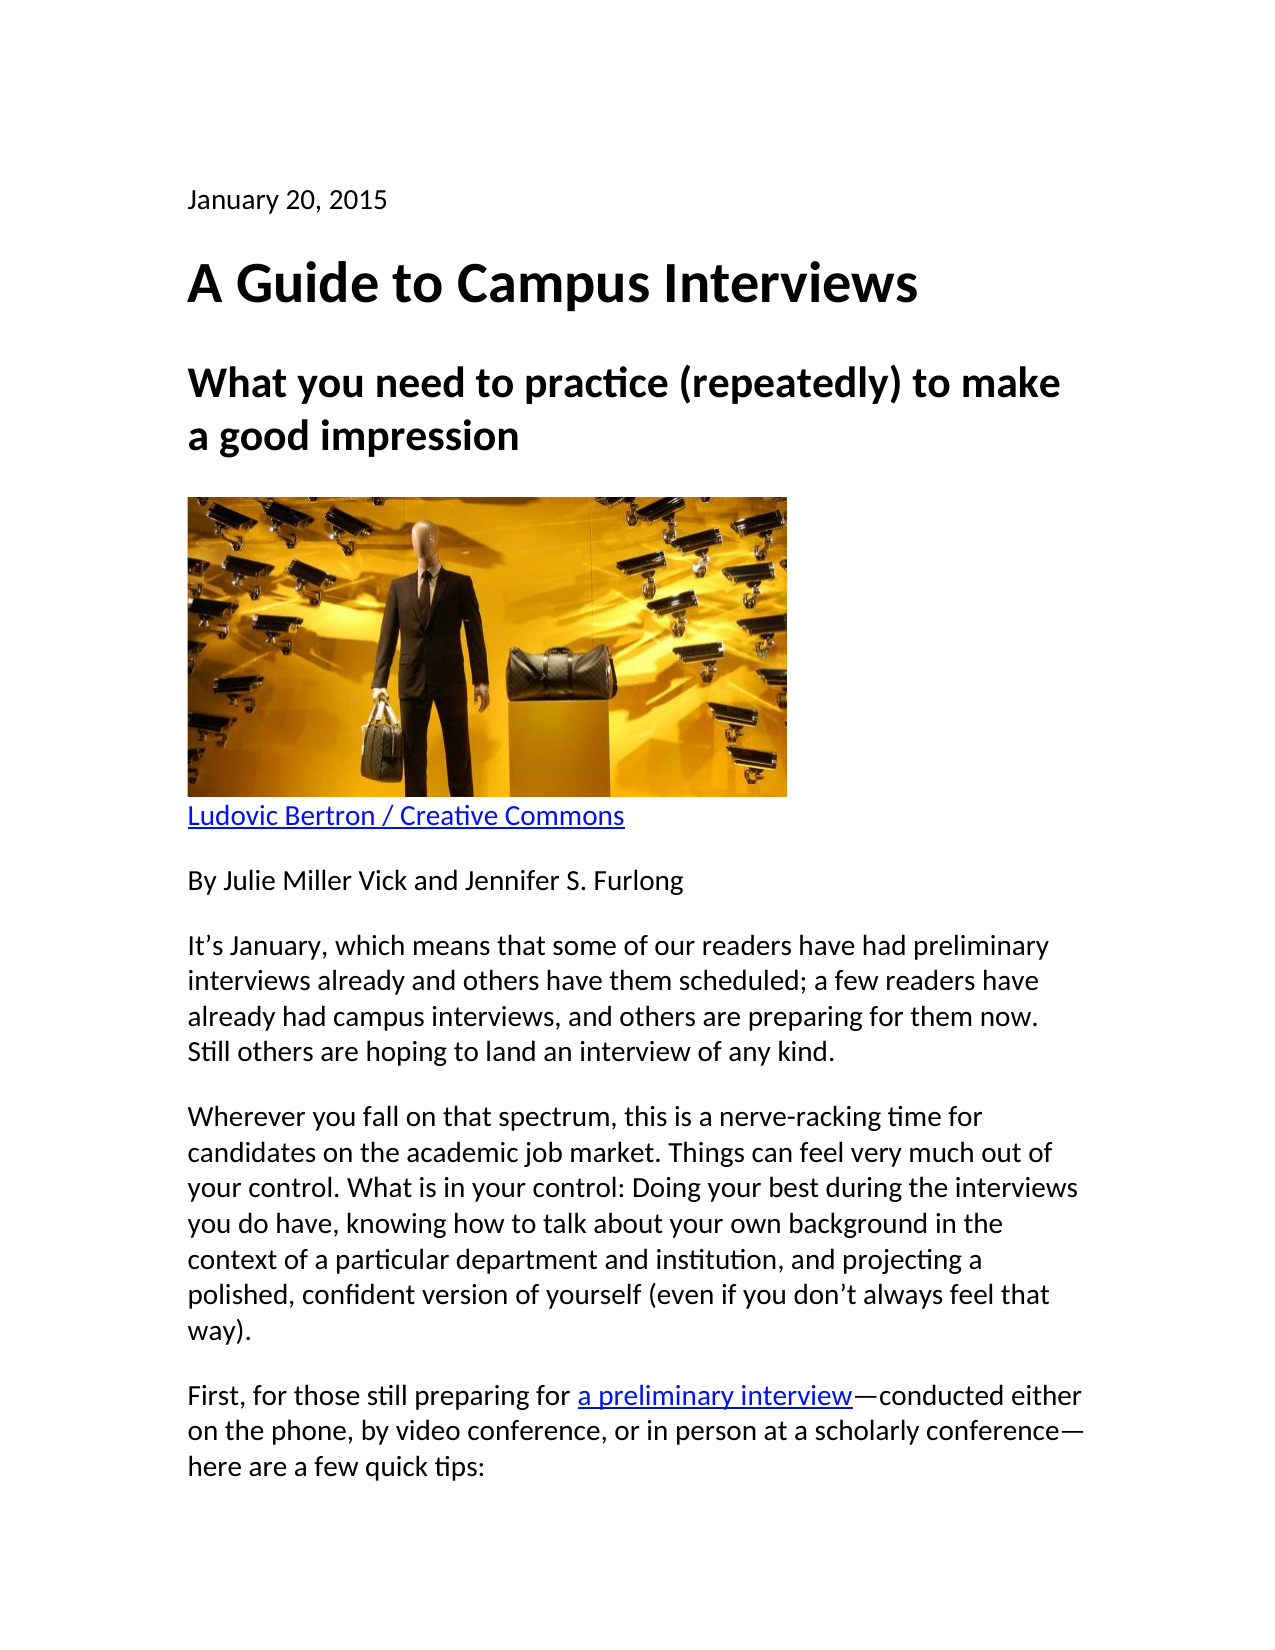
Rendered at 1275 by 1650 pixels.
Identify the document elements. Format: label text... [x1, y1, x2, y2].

text Ludovic Bertron / Creative Commons [187, 797, 1087, 833]
text Wherever you fall on that spectrum, this is a nerve-racking time for candidates on the academic job market. Things can feel very much out of your control. What is in your control: Doing your best during the interviews you do have, knowing how to talk about your own background in the context of a particular department and institution, and projecting a polished, confident version of yourself (even if you don’t always feel that way). [187, 1098, 1087, 1348]
text It’s January, which means that some of our readers have had preliminary interviews already and others have them scheduled; a few readers have already had campus interviews, and others are preparing for them now. Still others are hoping to land an interview of any kind. [187, 927, 1087, 1069]
text A Guide to Campus Interviews [187, 246, 1087, 317]
text First, for those still preparing for a preliminary interview—conducted either on the phone, by video conference, or in person at a scholarly conference—here are a few quick tips: [187, 1377, 1087, 1484]
text What you need to practice (repeatedly) to make a good impression [187, 355, 1087, 462]
picture [187, 497, 787, 797]
text January 20, 2015 [187, 181, 1087, 217]
text By Julie Miller Vick and Jennifer S. Furlong [187, 862, 1087, 897]
